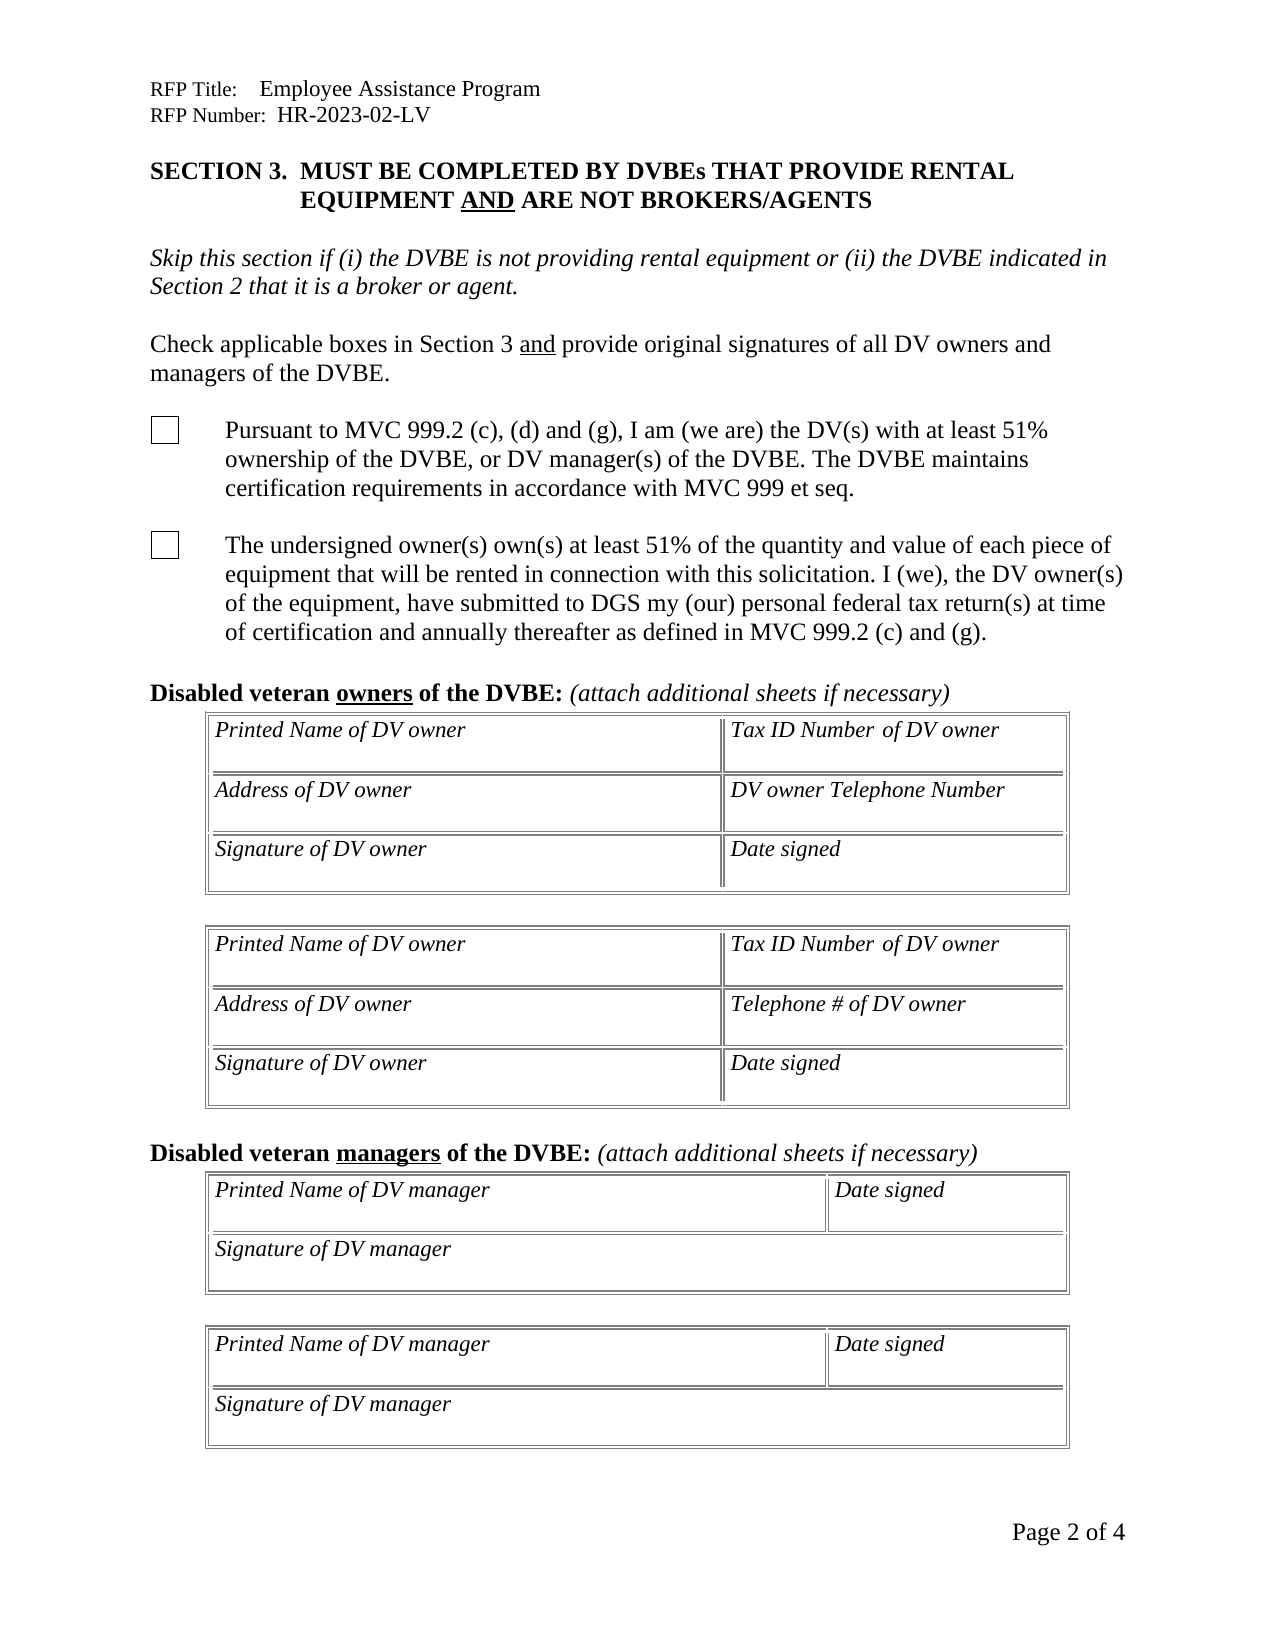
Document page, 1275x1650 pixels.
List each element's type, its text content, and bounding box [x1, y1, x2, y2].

table_cell Address of DV owner [207, 985, 722, 1045]
text Skip this section if (i) the DVBE is not providing rental equipment or (ii) the DVBE indicated in Section 2 that it is a broker or agent. [150, 243, 1125, 300]
text The undersigned owner(s) own(s) at least 51% of the quantity and value of each piece of equipment that will be rented in connection with this solicitation. I (we), the DV owner(s) of the equipment, have submitted to DGS my (our) personal federal tax return(s) at time of certification and annually thereafter as defined in MVC 999.2 (c) and (g). [150, 530, 1125, 645]
table_header Date signed [827, 1329, 1066, 1385]
table_header Printed Name of DV owner [209, 716, 722, 771]
table_header Printed Name of DV manager [207, 1327, 827, 1385]
table_header Printed Name of DV owner [209, 930, 722, 985]
text Disabled veteran managers of the DVBE: (attach additional sheets if necessary) [150, 1138, 1125, 1167]
table_header Tax ID Number of DV owner [723, 930, 1066, 985]
table_cell Signature of DV owner [207, 831, 722, 891]
table_cell Signature of DV owner [207, 1045, 722, 1104]
table_cell Date signed [723, 1045, 1068, 1104]
text Check applicable boxes in Section 3 and provide original signatures of all DV owners and managers of the DVBE. [150, 329, 1125, 386]
table_header Date signed [827, 1175, 1066, 1231]
text Pursuant to MVC 999.2 (c), (d) and (g), I am (we are) the DV(s) with at least 51% ownership of the DVBE, or DV manager(s) of the DVBE. The DVBE maintains certification requirements in accordance with MVC 999 et seq. [150, 415, 1125, 502]
table_cell Signature of DV manager [207, 1231, 1068, 1290]
table_cell Address of DV owner [207, 771, 722, 831]
text EQUIPMENT AND ARE NOT BROKERS/AGENTS [150, 185, 1125, 214]
text Disabled veteran owners of the DVBE: (attach additional sheets if necessary) [150, 678, 1125, 707]
table_cell Telephone # of DV owner [723, 985, 1068, 1045]
text SECTION 3. MUST BE COMPLETED BY DVBEs THAT PROVIDE RENTAL [150, 156, 1125, 185]
table_cell Signature of DV manager [207, 1385, 1068, 1444]
table_cell Date signed [723, 831, 1068, 891]
table_cell DV owner Telephone Number [723, 771, 1068, 831]
table_header Tax ID Number of DV owner [723, 716, 1066, 771]
table_header Printed Name of DV manager [207, 1173, 827, 1231]
